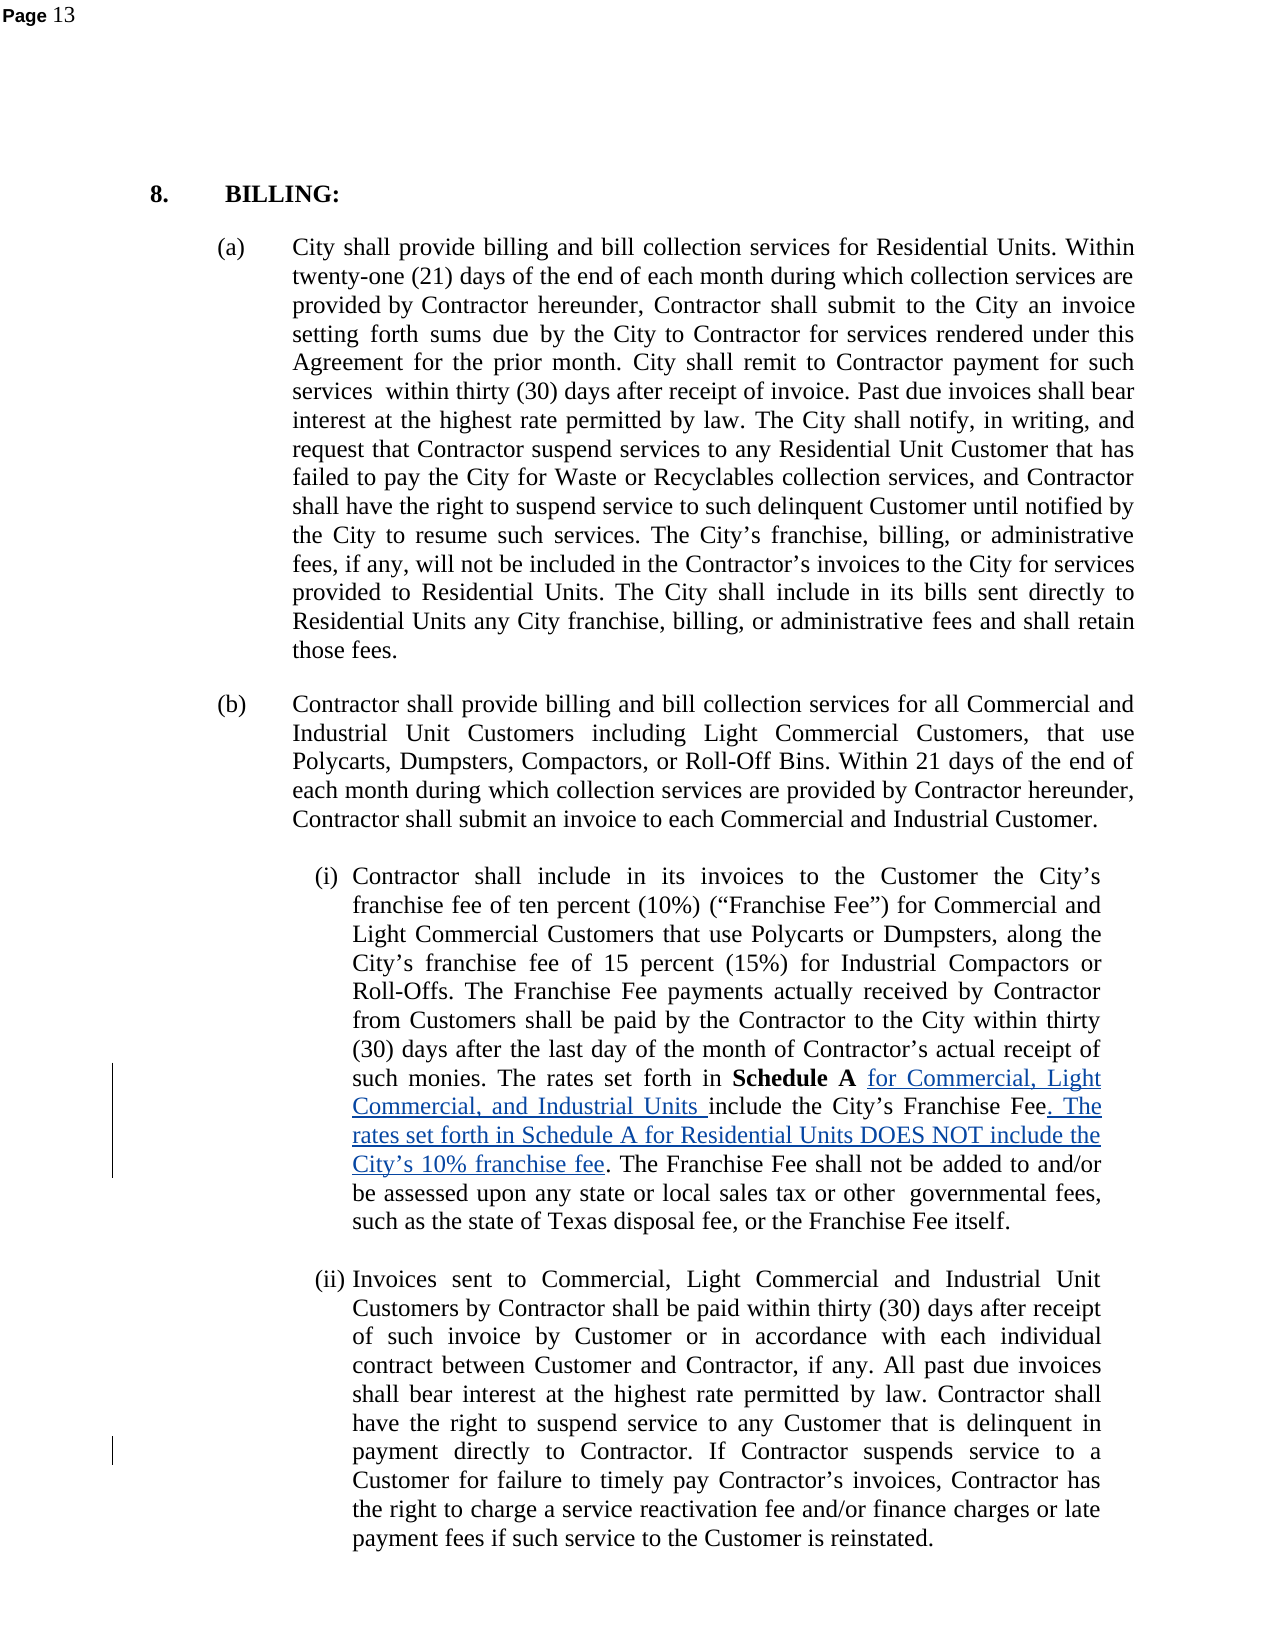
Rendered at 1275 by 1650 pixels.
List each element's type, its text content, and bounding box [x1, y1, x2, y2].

subtitle BILLING: [150, 179, 1225, 207]
list City shall provide billing and bill collection services for Residential Units. Within twenty-one (21) days of the end of each month during which collection services are provided by Contractor hereunder, Contractor shall submit to the City an invoice setting forth sums due by the City to Contractor for services rendered under this Agreement for the prior month. City shall remit to Contractor payment for such services within thirty (30) days after receipt of invoice. Past due invoices shall bear interest at the highest rate permitted by law. The City shall notify, in writing, and request that Contractor suspend services to any Residential Unit Customer that has failed to pay the City for Waste or Recyclables collection services, and Contractor shall have the right to suspend service to such delinquent Customer until notified by the City to resume such services. The City’s franchise, billing, or administrative fees, if any, will not be included in the Contractor’s invoices to the City for services provided to Residential Units. The City shall include in its bills sent directly to Residential Units any City franchise, billing, or administrative fees and shall retain those fees. [217, 232, 1135, 664]
list Invoices sent to Commercial, Light Commercial and Industrial Unit Customers by Contractor shall be paid within thirty (30) days after receipt of such invoice by Customer or in accordance with each individual contract between Customer and Contractor, if any. All past due invoices shall bear interest at the highest rate permitted by law. Contractor shall have the right to suspend service to any Customer that is delinquent in payment directly to Contractor. If Contractor suspends service to a Customer for failure to timely pay Contractor’s invoices, Contractor has the right to charge a service reactivation fee and/or finance charges or late payment fees if such service to the Customer is reinstated. [314, 1264, 1102, 1551]
list Contractor shall provide billing and bill collection services for all Commercial and Industrial Unit Customers including Light Commercial Customers, that use Polycarts, Dumpsters, Compactors, or Roll-Off Bins. Within 21 days of the end of each month during which collection services are provided by Contractor hereunder, Contractor shall submit an invoice to each Commercial and Industrial Customer. [217, 689, 1135, 833]
list Contractor shall include in its invoices to the Customer the City’s franchise fee of ten percent (10%) (“Franchise Fee”) for Commercial and Light Commercial Customers that use Polycarts or Dumpsters, along the City’s franchise fee of 15 percent (15%) for Industrial Compactors or Roll-Offs. The Franchise Fee payments actually received by Contractor from Customers shall be paid by the Contractor to the City within thirty (30) days after the last day of the month of Contractor’s actual receipt of such monies. The rates set forth in Schedule A include the City’s Franchise Fee. The Franchise Fee shall not be added to and/or be assessed upon any state or local sales tax or other governmental fees, such as the state of Texas disposal fee, or the Franchise Fee itself. [314, 861, 1102, 1235]
